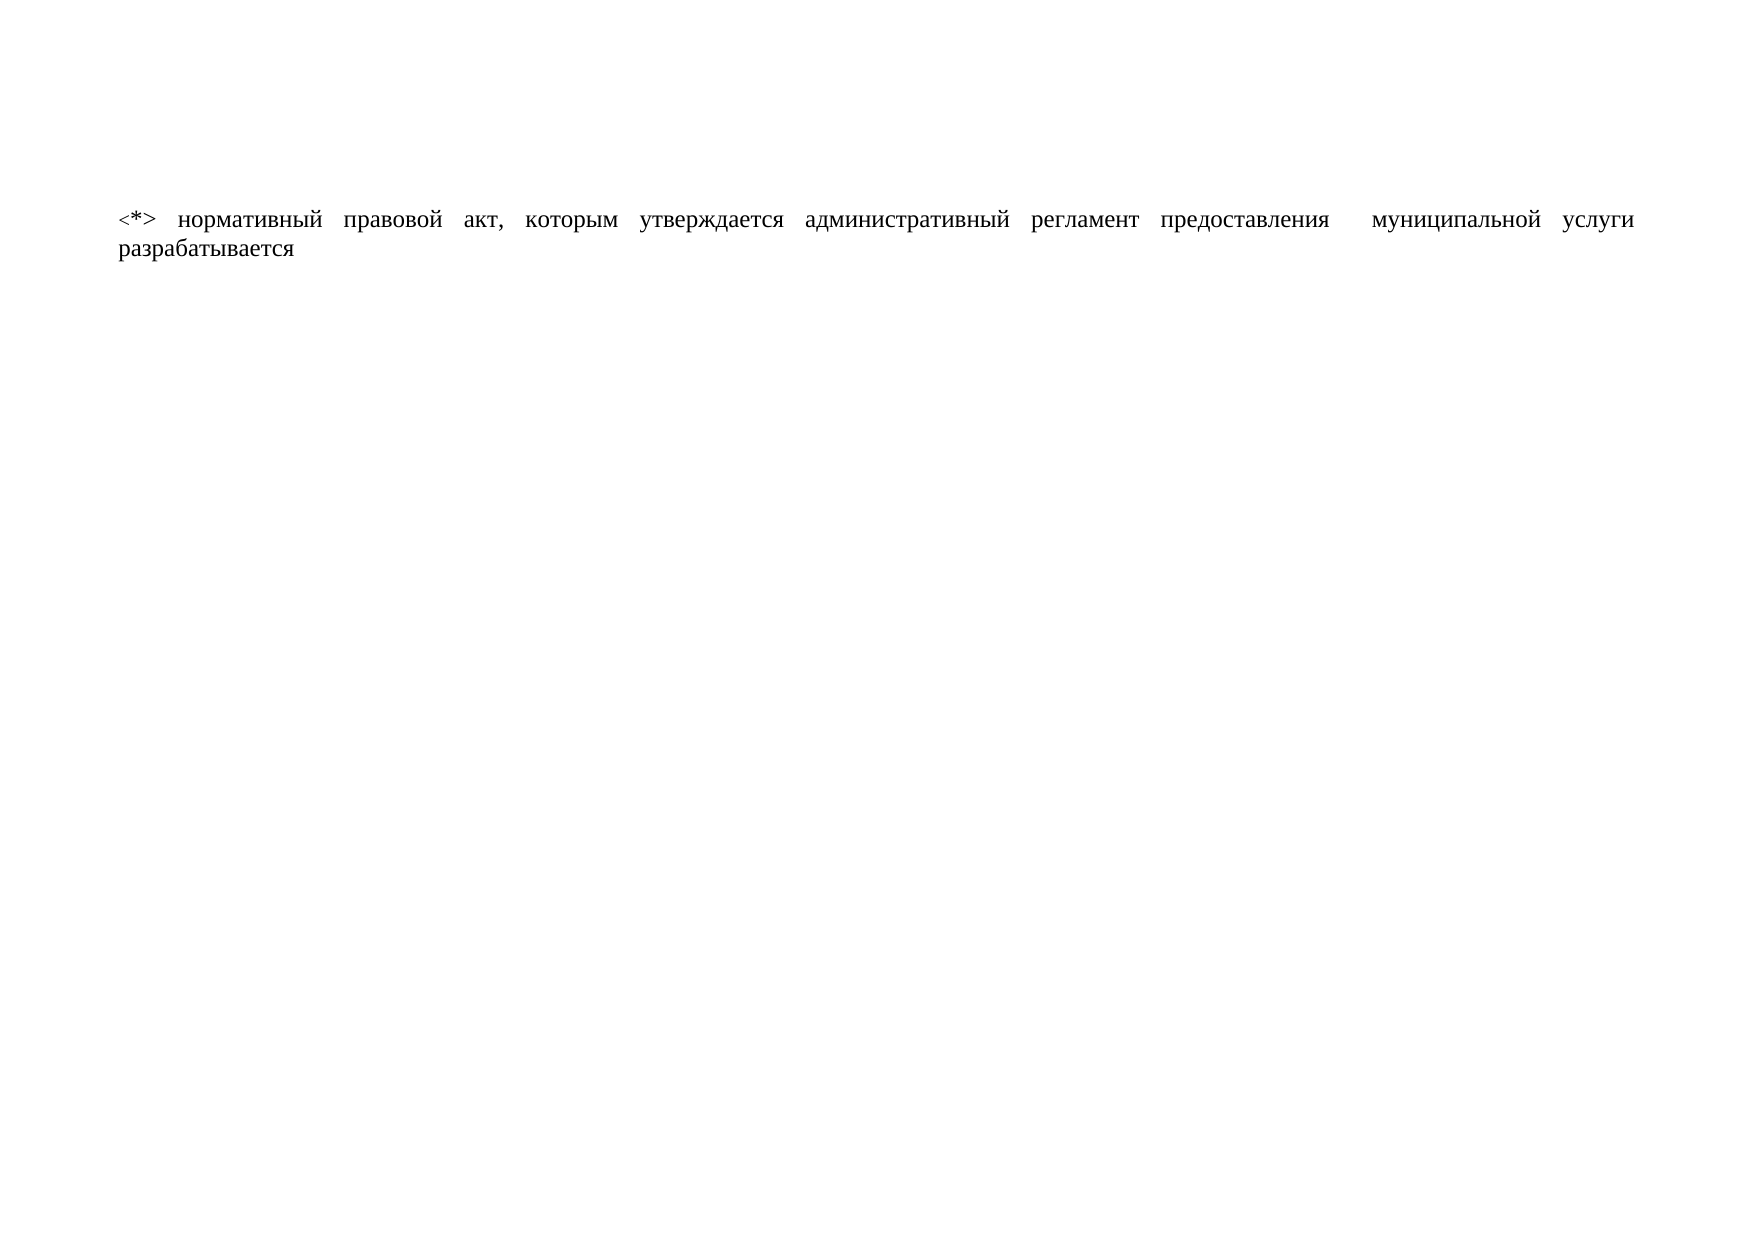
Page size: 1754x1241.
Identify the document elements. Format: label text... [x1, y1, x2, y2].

text <*> нормативный правовой акт, которым утверждается административный регламент предоставления муниципальной услуги разрабатывается [118, 204, 1636, 262]
